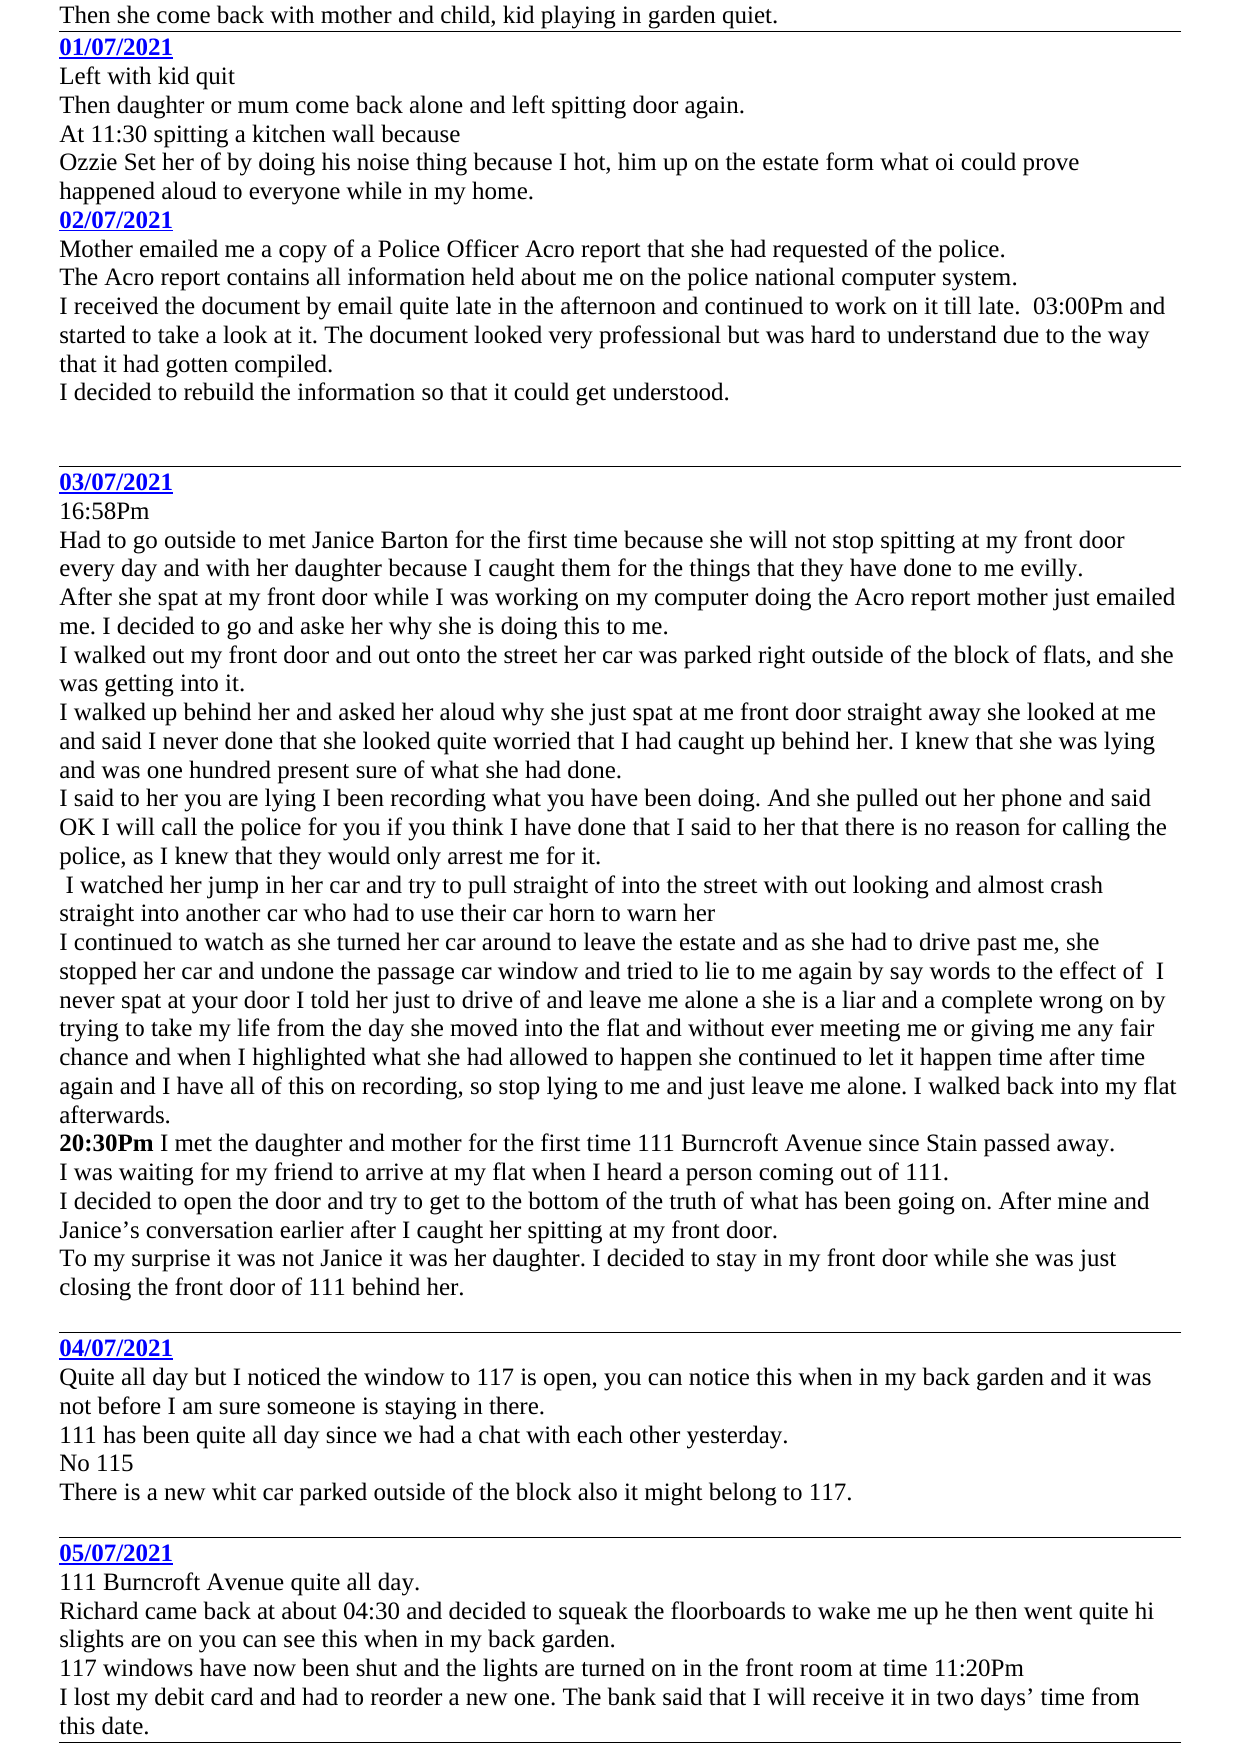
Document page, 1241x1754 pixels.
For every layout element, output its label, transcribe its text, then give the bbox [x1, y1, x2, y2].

text Then she come back with mother and child, kid playing in garden quiet. [59, 0, 1181, 31]
text At 11:30 spitting a kitchen wall because [59, 119, 1181, 147]
subtitle 02/07/2021 [59, 205, 1181, 234]
text Richard came back at about 04:30 and decided to squeak the floorboards to wake me up he then went quite hi slights are on you can see this when in my back garden. [59, 1596, 1181, 1653]
text I decided to open the door and try to get to the bottom of the truth of what has been going on. After mine and Janice’s conversation earlier after I caught her spitting at my front door. [59, 1186, 1181, 1243]
text Had to go outside to met Janice Barton for the first time because she will not stop spitting at my front door every day and with her daughter because I caught them for the things that they have done to me evilly. [59, 525, 1181, 582]
text Ozzie Set her of by doing his noise thing because I hot, him up on the estate form what oi could prove happened aloud to everyone while in my home. [59, 147, 1181, 205]
text No 115 [59, 1448, 1181, 1477]
text I watched her jump in her car and try to pull straight of into the street with out looking and almost crash straight into another car who had to use their car horn to warn her [59, 870, 1181, 927]
subtitle 01/07/2021 [59, 32, 1181, 61]
text 16:58Pm [59, 496, 1181, 525]
text I said to her you are lying I been recording what you have been doing. And she pulled out her phone and said OK I will call the police for you if you think I have done that I said to her that there is no reason for calling the police, as I knew that they would only arrest me for it. [59, 783, 1181, 870]
text I decided to rebuild the information so that it could get understood. [59, 377, 1181, 406]
text I continued to watch as she turned her car around to leave the estate and as she had to drive past me, she stopped her car and undone the passage car window and tried to lie to me again by say words to the effect of I never spat at your door I told her just to drive of and leave me alone a she is a liar and a complete wrong on by trying to take my life from the day she moved into the flat and without ever meeting me or giving me any fair chance and when I highlighted what she had allowed to happen she continued to let it happen time after time again and I have all of this on recording, so stop lying to me and just leave me alone. I walked back into my flat afterwards. [59, 927, 1181, 1128]
text Quite all day but I noticed the window to 117 is open, you can notice this when in my back garden and it was not before I am sure someone is staying in there. [59, 1362, 1181, 1420]
text Mother emailed me a copy of a Police Officer Acro report that she had requested of the police. [59, 234, 1181, 262]
text To my surprise it was not Janice it was her daughter. I decided to stay in my front door while she was just closing the front door of 111 behind her. [59, 1243, 1181, 1301]
text Then daughter or mum come back alone and left spitting door again. [59, 90, 1181, 119]
text I received the document by email quite late in the afternoon and continued to work on it till late. 03:00Pm and started to take a look at it. The document looked very professional but was hard to understand due to the way that it had gotten compiled. [59, 291, 1181, 377]
text 20:30Pm I met the daughter and mother for the first time 111 Burncroft Avenue since Stain passed away. [59, 1128, 1181, 1157]
text 111 has been quite all day since we had a chat with each other yesterday. [59, 1420, 1181, 1448]
text After she spat at my front door while I was working on my computer doing the Acro report mother just emailed me. I decided to go and aske her why she is doing this to me. [59, 582, 1181, 640]
text I walked up behind her and asked her aloud why she just spat at me front door straight away she looked at me and said I never done that she looked quite worried that I had caught up behind her. I knew that she was lying and was one hundred present sure of what she had done. [59, 697, 1181, 783]
text The Acro report contains all information held about me on the police national computer system. [59, 262, 1181, 291]
subtitle 03/07/2021 [59, 467, 1181, 496]
text Left with kid quit [59, 61, 1181, 90]
subtitle 04/07/2021 [59, 1333, 1181, 1362]
text I lost my debit card and had to reorder a new one. The bank said that I will receive it in two days’ time from this date. [59, 1682, 1181, 1742]
text 111 Burncroft Avenue quite all day. [59, 1567, 1181, 1596]
text I was waiting for my friend to arrive at my flat when I heard a person coming out of 111. [59, 1157, 1181, 1186]
text I walked out my front door and out onto the street her car was parked right outside of the block of flats, and she was getting into it. [59, 640, 1181, 697]
subtitle 05/07/2021 [59, 1538, 1181, 1567]
text 117 windows have now been shut and the lights are turned on in the front room at time 11:20Pm [59, 1653, 1181, 1682]
text There is a new whit car parked outside of the block also it might belong to 117. [59, 1477, 1181, 1506]
